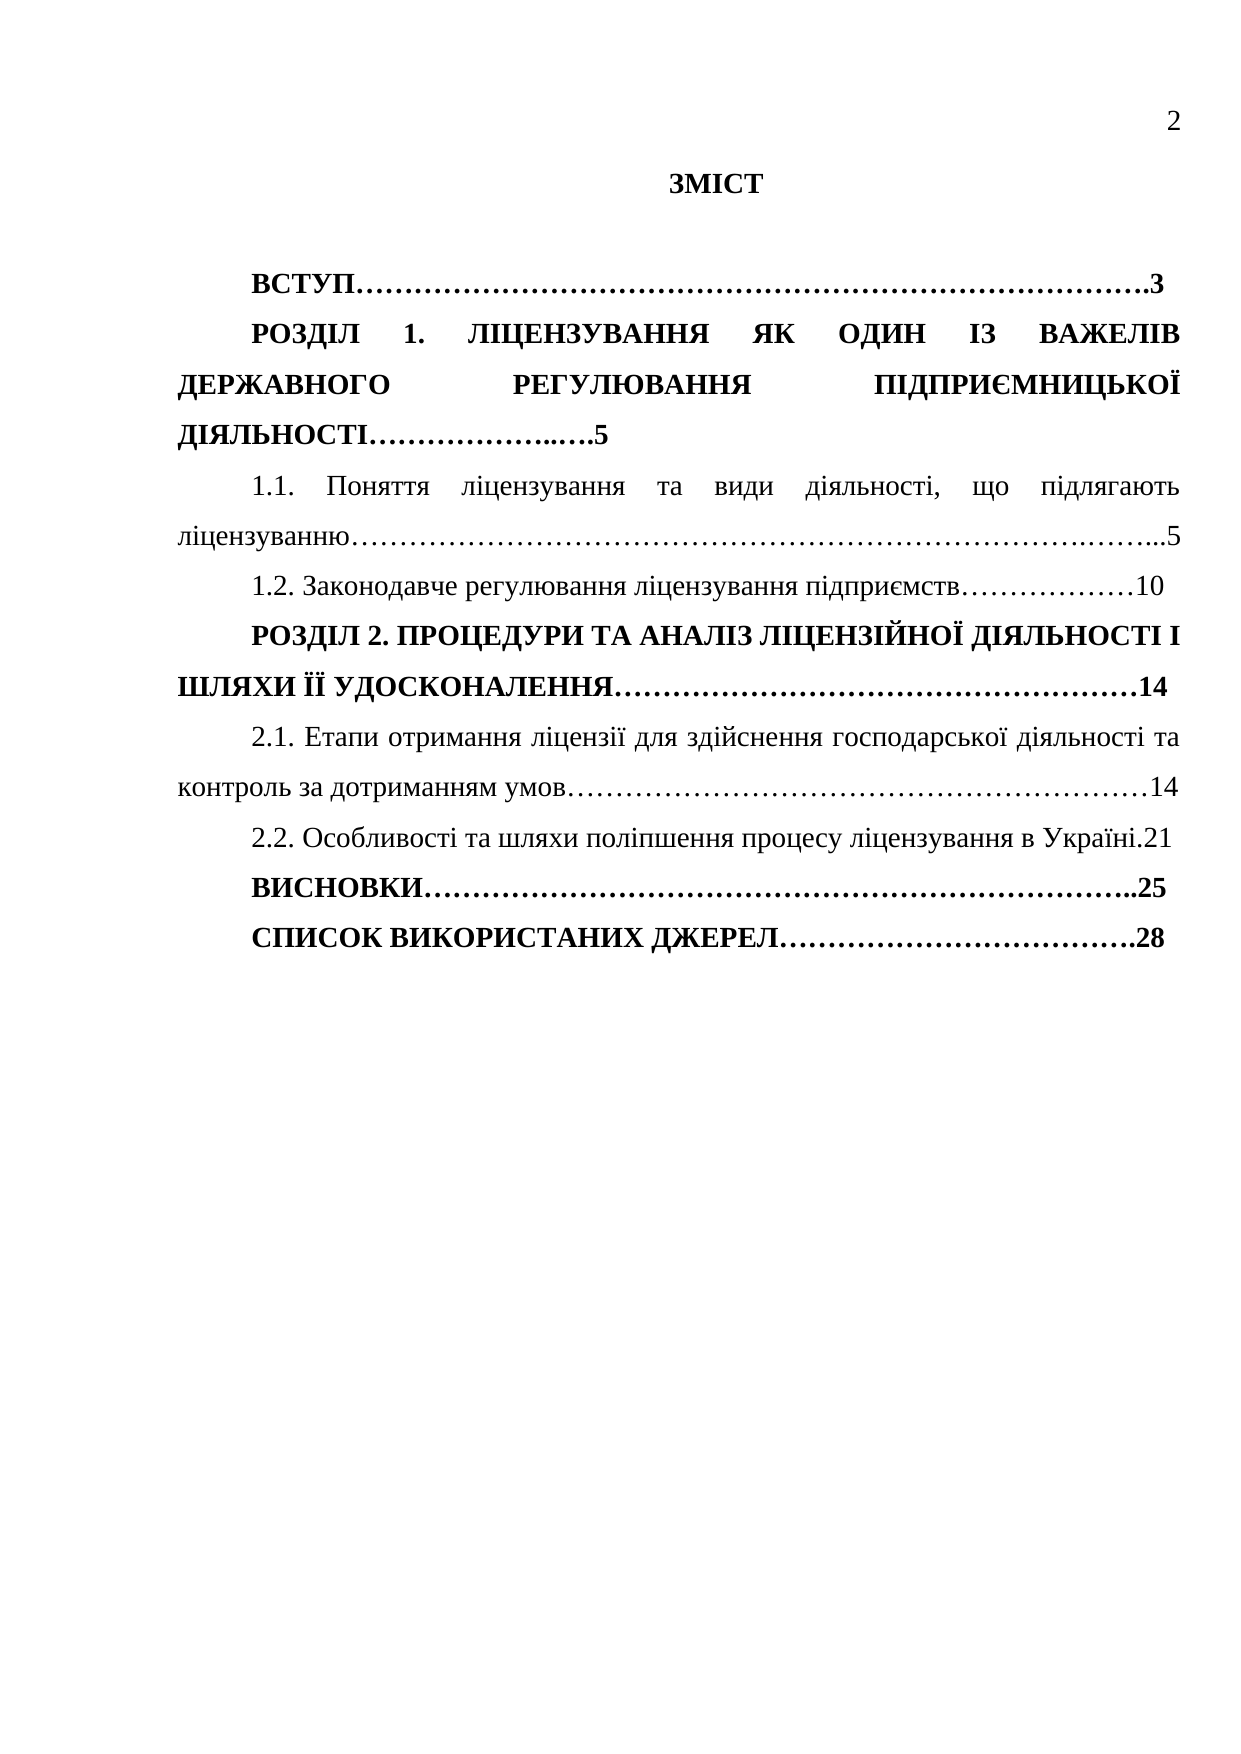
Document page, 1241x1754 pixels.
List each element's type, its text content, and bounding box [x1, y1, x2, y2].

text СПИСОК ВИКОРИСТАНИХ ДЖЕРЕЛ……………………………….28 [177, 920, 1181, 954]
text РОЗДІЛ 1. ЛІЦЕНЗУВАННЯ ЯК ОДИН ІЗ ВАЖЕЛІВ ДЕРЖАВНОГО РЕГУЛЮВАННЯ ПІДПРИЄМНИЦЬКОЇ ДІЯЛЬНОСТІ………………..….5 [177, 317, 1181, 451]
text ЗМІСТ [177, 166, 1181, 199]
text 1.1. Поняття ліцензування та види діяльності, що підлягають ліцензуванню………………………………………………………………….……...5 [177, 468, 1181, 551]
text 2.1. Етапи отримання ліцензії для здійснення господарської діяльності та контроль за дотриманням умов……………………………………………………14 [177, 719, 1181, 803]
text ВИСНОВКИ………………………………………………………………..25 [177, 870, 1181, 904]
text РОЗДІЛ 2. ПРОЦЕДУРИ ТА АНАЛІЗ ЛІЦЕНЗІЙНОЇ ДІЯЛЬНОСТІ І ШЛЯХИ ЇЇ УДОСКОНАЛЕННЯ………………………………………………14 [177, 618, 1181, 702]
text 2.2. Особливості та шляхи поліпшення процесу ліцензування в Україні.21 [177, 820, 1181, 853]
text ВСТУП……………………………………………………………………….3 [177, 266, 1181, 300]
text 1.2. Законодавче регулювання ліцензування підприємств………………10 [177, 568, 1181, 602]
